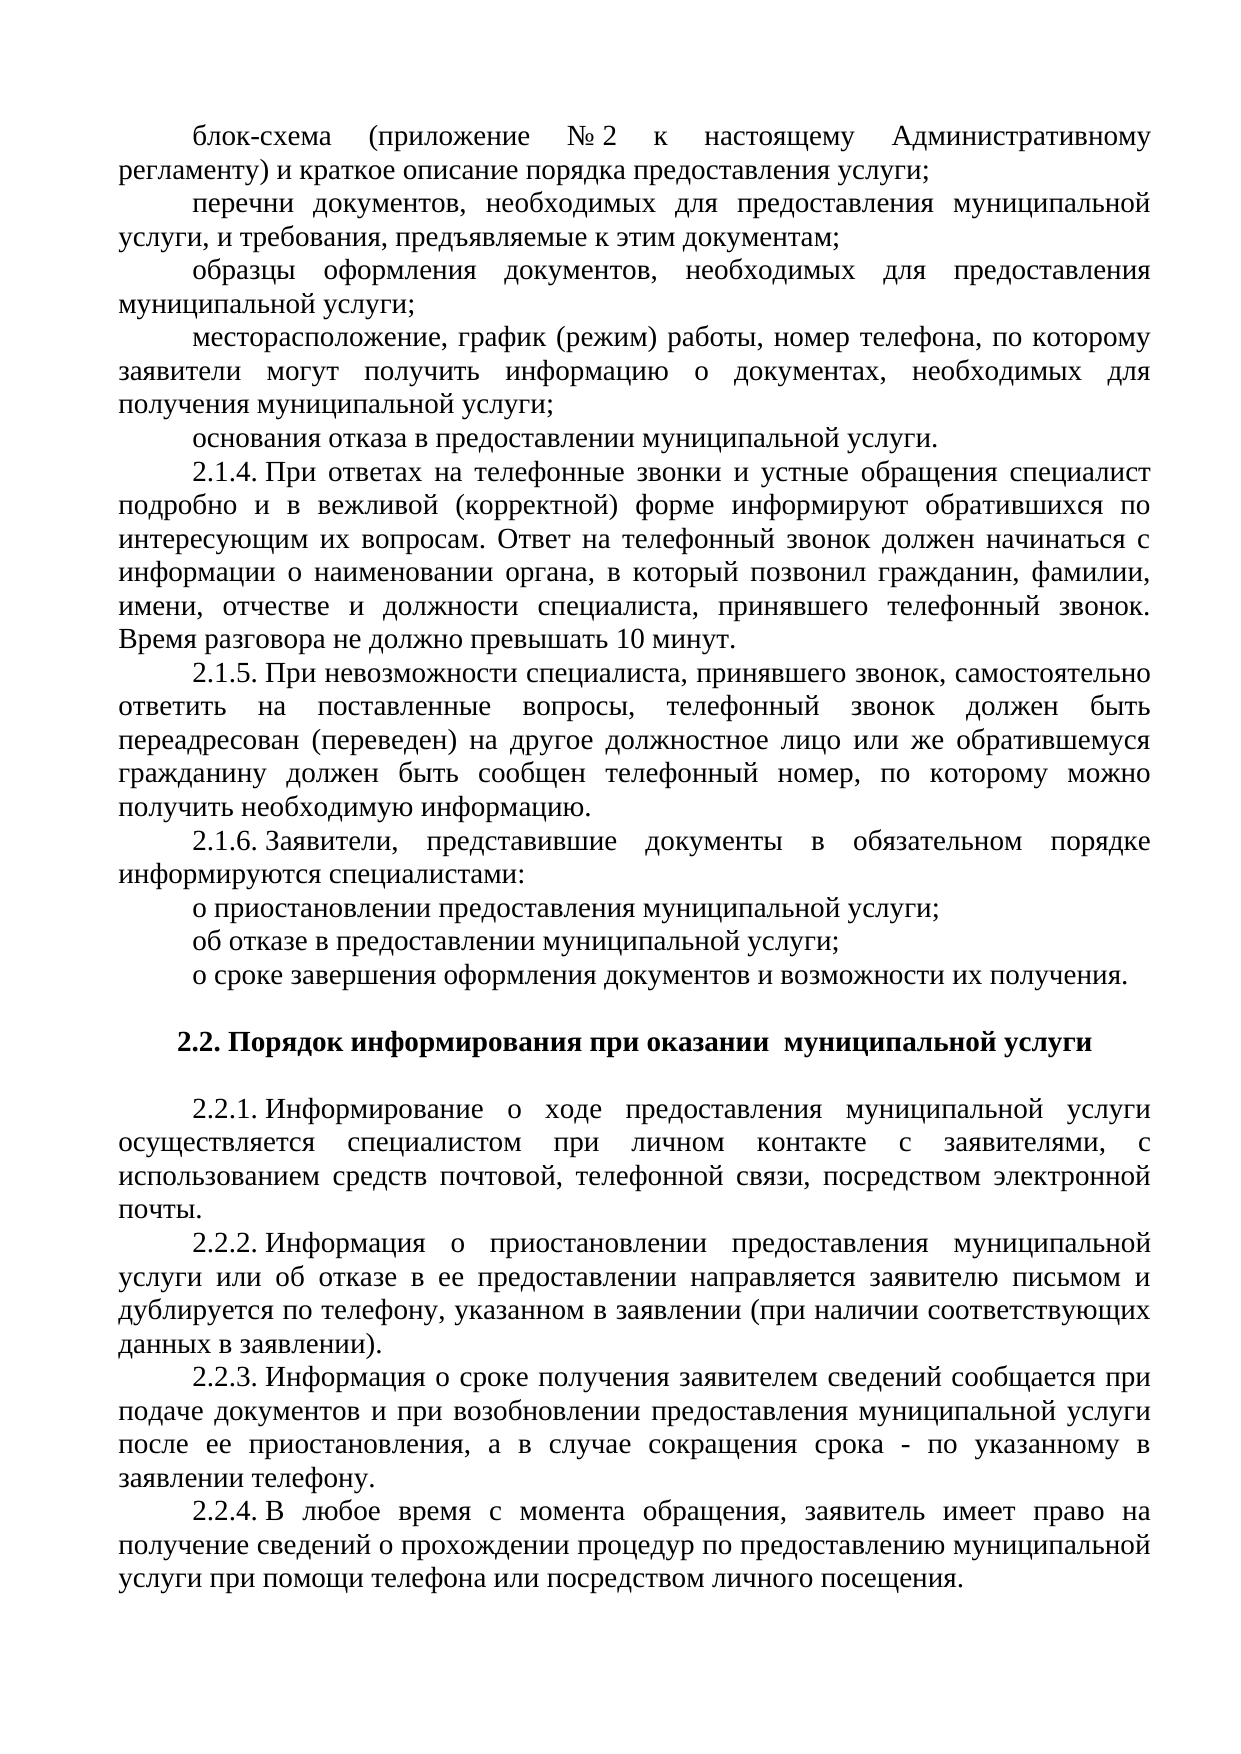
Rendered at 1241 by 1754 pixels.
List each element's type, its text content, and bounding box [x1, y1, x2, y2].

text 2.2.4. В любое время с момента обращения, заявитель имеет право на получение сведений о прохождении процедур по предоставлению муниципальной услуги при помощи телефона или посредством личного посещения. [118, 1493, 1152, 1594]
text месторасположение, график (режим) работы, номер телефона, по которому заявители могут получить информацию о документах, необходимых для получения муниципальной услуги; [118, 319, 1152, 420]
text 2.1.4. При ответах на телефонные звонки и устные обращения специалист подробно и в вежливой (корректной) форме информируют обратившихся по интересующим их вопросам. Ответ на телефонный звонок должен начинаться с информации о наименовании органа, в который позвонил гражданин, фамилии, имени, отчестве и должности специалиста, принявшего телефонный звонок. Время разговора не должно превышать 10 минут. [118, 454, 1152, 655]
text 2.2. Порядок информирования при оказании муниципальной услуги [118, 1024, 1152, 1057]
text 2.1.5. При невозможности специалиста, принявшего звонок, самостоятельно ответить на поставленные вопросы, телефонный звонок должен быть переадресован (переведен) на другое должностное лицо или же обратившемуся гражданину должен быть сообщен телефонный номер, по которому можно получить необходимую информацию. [118, 655, 1152, 823]
text 2.2.1. Информирование о ходе предоставления муниципальной услуги осуществляется специалистом при личном контакте с заявителями, с использованием средств почтовой, телефонной связи, посредством электронной почты. [118, 1091, 1152, 1225]
text о приостановлении предоставления муниципальной услуги; [118, 890, 1152, 923]
text основания отказа в предоставлении муниципальной услуги. [118, 420, 1152, 454]
text 2.2.2. Информация о приостановлении предоставления муниципальной услуги или об отказе в ее предоставлении направляется заявителю письмом и дублируется по телефону, указанном в заявлении (при наличии соответствующих данных в заявлении). [118, 1225, 1152, 1359]
text блок-схема (приложение № 2 к настоящему Административному регламенту) и краткое описание порядка предоставления услуги; [118, 118, 1152, 185]
text перечни документов, необходимых для предоставления муниципальной услуги, и требования, предъявляемые к этим документам; [118, 185, 1152, 252]
text о сроке завершения оформления документов и возможности их получения. [118, 957, 1152, 990]
text об отказе в предоставлении муниципальной услуги; [118, 923, 1152, 957]
text 2.1.6. Заявители, представившие документы в обязательном порядке информируются специалистами: [118, 823, 1152, 890]
text образцы оформления документов, необходимых для предоставления муниципальной услуги; [118, 252, 1152, 319]
text 2.2.3. Информация о сроке получения заявителем сведений сообщается при подаче документов и при возобновлении предоставления муниципальной услуги после ее приостановления, а в случае сокращения срока - по указанному в заявлении телефону. [118, 1359, 1152, 1493]
